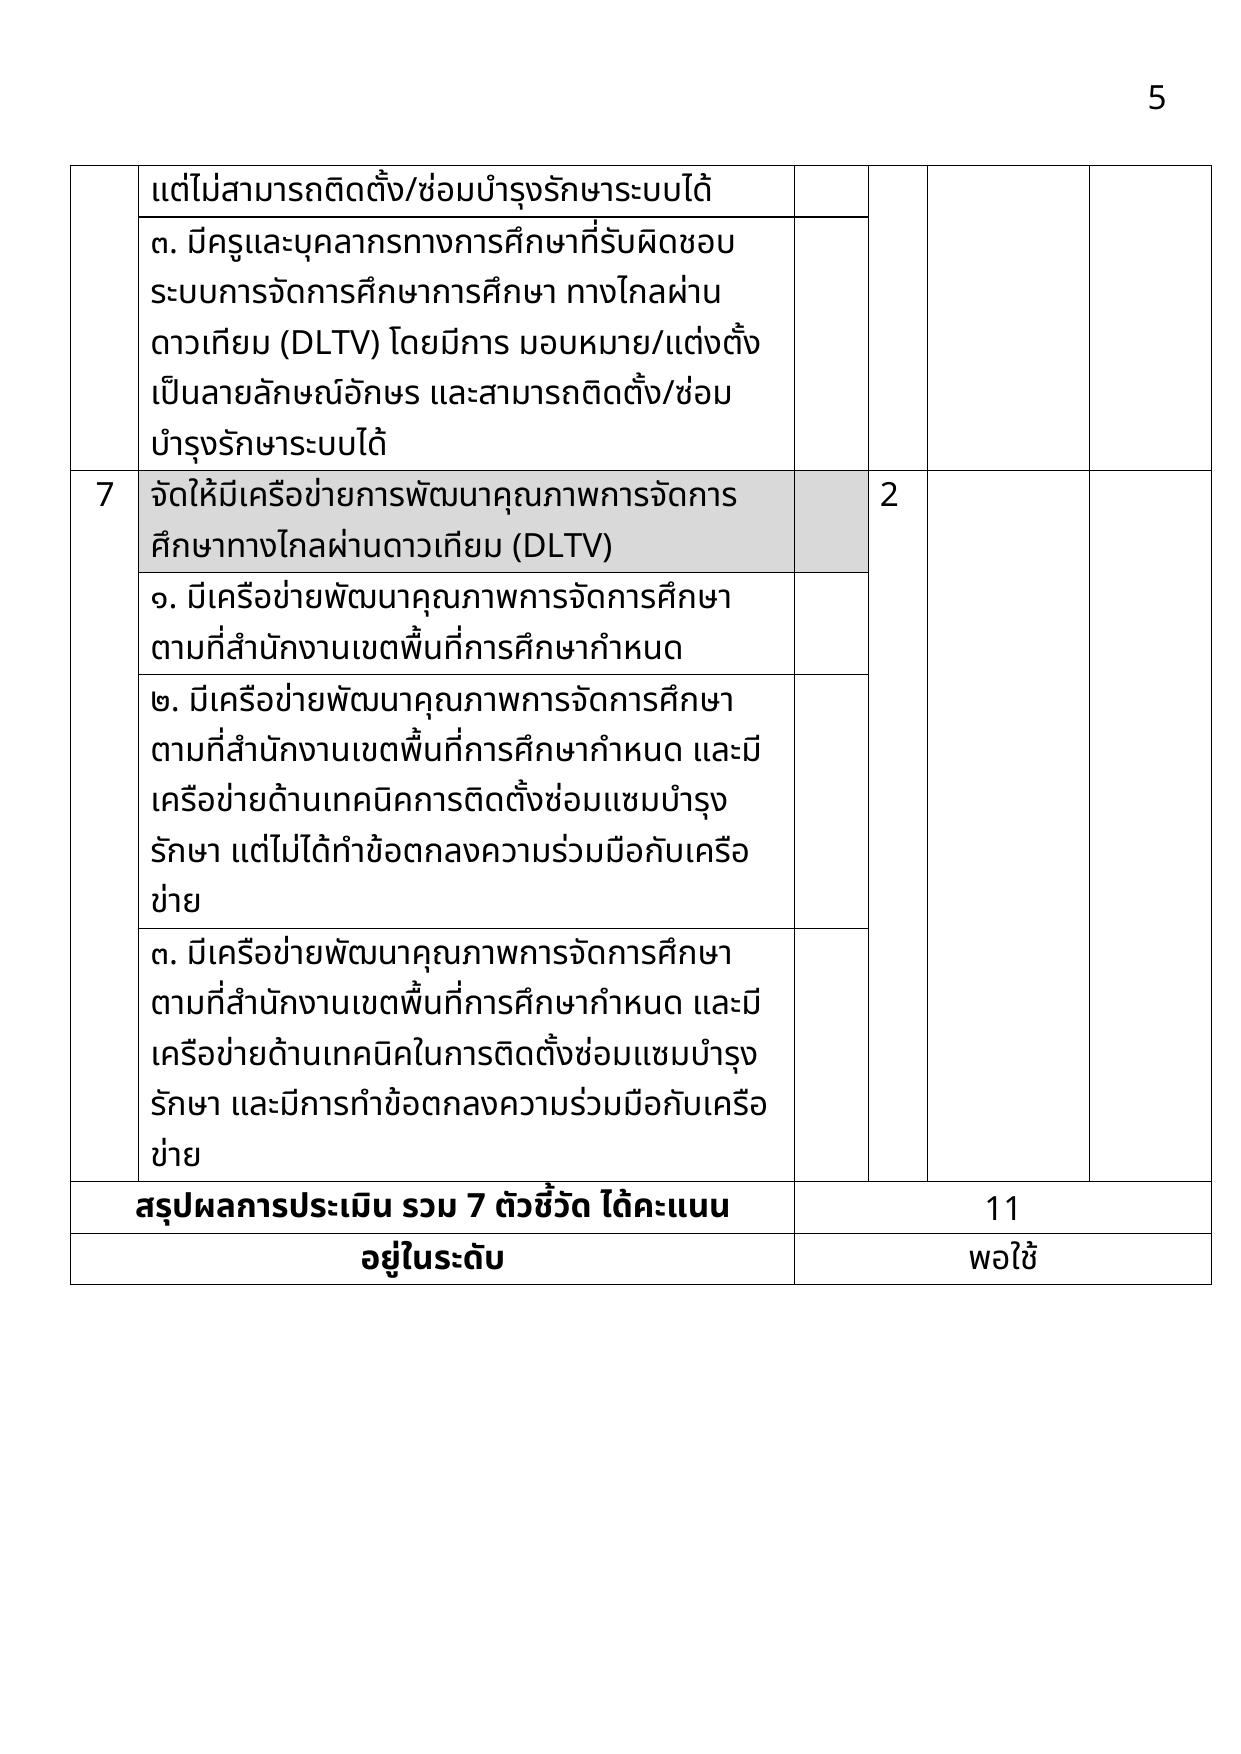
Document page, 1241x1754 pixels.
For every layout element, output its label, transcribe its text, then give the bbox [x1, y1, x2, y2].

table_cell อยู่ในระดับ [71, 1234, 794, 1284]
table_cell [795, 166, 868, 216]
table_cell ๓. มีเครือข่ายพัฒนาคุณภาพการจัดการศึกษาตามที่สำนักงานเขตพื้นที่การศึกษากำหนด และมีเครือข่ายด้านเทคนิคในการติดตั้งซ่อมแซมบำรุงรักษา และมีการทำข้อตกลงความร่วมมือกับเครือข่าย [139, 929, 794, 1181]
table_cell ๑. มีเครือข่ายพัฒนาคุณภาพการจัดการศึกษาตามที่สำนักงานเขตพื้นที่การศึกษากำหนด [139, 573, 794, 674]
table_cell [795, 573, 868, 674]
table_cell [795, 218, 868, 470]
table_cell 7 [71, 471, 138, 1181]
table_cell สรุปผลการประเมิน รวม 7 ตัวชี้วัด ได้คะแนน [71, 1182, 794, 1233]
table_cell [795, 675, 868, 928]
table_cell จัดให้มีเครือข่ายการพัฒนาคุณภาพการจัดการศึกษาทางไกลผ่านดาวเทียม (DLTV) [139, 471, 794, 572]
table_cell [139, 166, 794, 216]
table_cell พอใช้ [795, 1234, 1211, 1284]
table_cell [928, 471, 1089, 1181]
table_cell ๓. มีครูและบุคลากรทางการศึกษาที่รับผิดชอบระบบการจัดการศึกษาการศึกษา ทางไกลผ่านดาวเทียม (DLTV) โดยมีการ มอบหมาย/แต่งตั้งเป็นลายลักษณ์อักษร และสามารถติดตั้ง/ซ่อมบำรุงรักษาระบบได้ [139, 218, 794, 470]
table_cell [795, 929, 868, 1181]
table_cell ๒. มีเครือข่ายพัฒนาคุณภาพการจัดการศึกษาตามที่สำนักงานเขตพื้นที่การศึกษากำหนด และมีเครือข่ายด้านเทคนิคการติดตั้งซ่อมแซมบำรุงรักษา แต่ไม่ได้ทำข้อตกลงความร่วมมือกับเครือข่าย [139, 675, 794, 928]
table_cell 11 [795, 1182, 1211, 1233]
table_cell [1090, 471, 1211, 1181]
table_cell 2 [869, 471, 927, 1181]
table_cell [795, 471, 868, 572]
